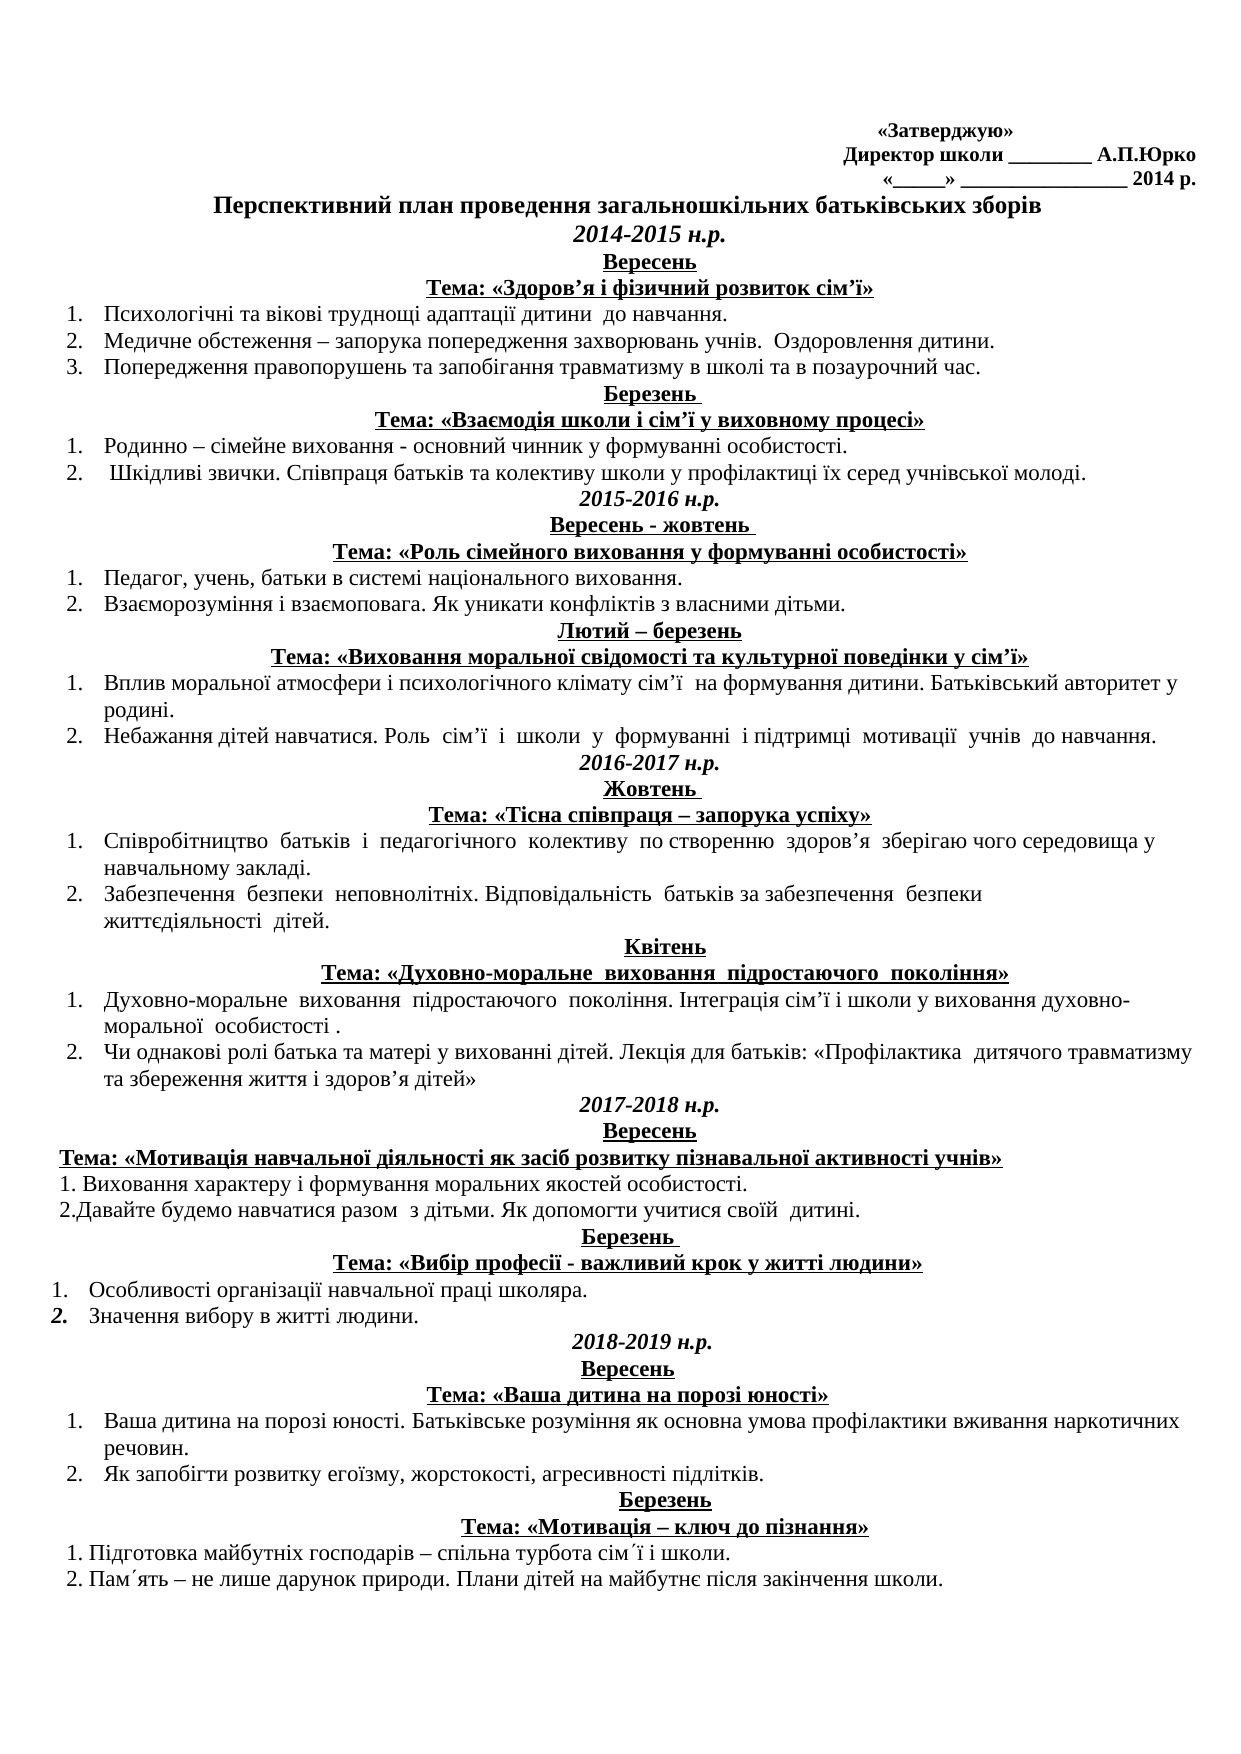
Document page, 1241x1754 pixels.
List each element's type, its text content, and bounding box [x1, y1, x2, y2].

text Тема: «Виховання моральної свідомості та культурної поведінки у сім’ї» [103, 643, 1196, 669]
list Чи однакові ролі батька та матері у вихованні дітей. Лекція для батьків: «Профілактика дитячого травматизму та збереження життя і здоров’я дітей» [66, 1038, 1196, 1091]
subtitle Тема: «Вибір професії - важливий крок у житті людини» [59, 1249, 1196, 1276]
text Вересень [59, 1355, 1196, 1381]
list 2018-2019 н.р. [89, 1328, 1196, 1355]
list Ваша дитина на порозі юності. Батьківське розуміння як основна умова профілактики вживання наркотичних речовин. [66, 1407, 1196, 1460]
text Березень [134, 1486, 1196, 1513]
text Директор школи ________ А.П.Юрко [59, 142, 1196, 166]
list Духовно-моральне виховання підростаючого покоління. Інтеграція сім’ї і школи у виховання духовно-моральної особистості . [66, 986, 1196, 1038]
text 2014-2015 н.р. [103, 219, 1196, 248]
list Небажання дітей навчатися. Роль сім’ї і школи у формуванні і підтримці мотивації учнів до навчання. [66, 722, 1196, 748]
text «Затверджую» [59, 118, 1196, 142]
list Підготовка майбутніх господарів – спільна турбота сімї і школи. [66, 1539, 1196, 1566]
list Родинно – сімейне виховання - основний чинник у формуванні особистості. [66, 432, 1196, 459]
list Шкідливі звички. Співпраця батьків та колективу школи у профілактиці їх серед учнівської молоді. [66, 459, 1196, 485]
text Тема: «Тісна співпраця – запорука успіху» [103, 801, 1196, 828]
text Тема: «Мотивація – ключ до пізнання» [134, 1513, 1196, 1539]
list Особливості організації навчальної праці школяра. [51, 1276, 1196, 1302]
text 2015-2016 н.р. [103, 485, 1196, 511]
list Медичне обстеження – запорука попередження захворювань учнів. Оздоровлення дитини. [66, 327, 1196, 353]
text Вересень [103, 248, 1196, 274]
text 2.Давайте будемо навчатися разом з дітьми. Як допомогти учитися своїй дитині. [59, 1197, 1196, 1223]
list Березень [103, 379, 1196, 406]
list Попередження правопорушень та запобігання травматизму в школі та в позаурочний час. [66, 353, 1196, 379]
list Як запобігти розвитку егоїзму, жорстокості, агресивності підлітків. [66, 1460, 1196, 1486]
list Лютий – березень [103, 617, 1196, 643]
text Жовтень [103, 775, 1196, 801]
list Тема: «Взаємодія школи і сім’ї у виховному процесі» [103, 406, 1196, 432]
text Тема: «Здоров’я і фізичний розвиток сім’ї» [103, 274, 1196, 301]
list Тема: «Духовно-моральне виховання підростаючого покоління» [134, 959, 1196, 986]
text 2017-2018 н.р. [103, 1091, 1196, 1117]
text «_____» ________________ 2014 р. [59, 166, 1196, 190]
list Психологічні та вікові труднощі адаптації дитини до навчання. [66, 301, 1196, 327]
subtitle Тема: «Мотивація навчальної діяльності як засіб розвитку пізнавальної активності учнів» [59, 1144, 1196, 1170]
text 2016-2017 н.р. [103, 748, 1196, 775]
text Тема: «Ваша дитина на порозі юності» [59, 1381, 1196, 1407]
list Співробітництво батьків і педагогічного колективу по створенню здоров’я зберігаю чого середовища у навчальному закладі. [66, 828, 1196, 880]
text Перспективний план проведення загальношкільних батьківських зборів [59, 190, 1196, 219]
list Квітень [134, 933, 1196, 959]
list Память – не лише дарунок природи. Плани дітей на майбутнє після закінчення школи. [66, 1566, 1196, 1592]
list Забезпечення безпеки неповнолітніх. Відповідальність батьків за забезпечення безпеки життєдіяльності дітей. [66, 880, 1196, 933]
list Педагог, учень, батьки в системі національного виховання. [66, 564, 1196, 590]
text Тема: «Роль сімейного виховання у формуванні особистості» [103, 538, 1196, 564]
list Вплив моральної атмосфери і психологічного клімату сім’ї на формування дитини. Батьківський авторитет у родині. [66, 669, 1196, 722]
list Значення вибору в житті людини. [51, 1302, 1196, 1328]
list Взаєморозуміння і взаємоповага. Як уникати конфліктів з власними дітьми. [66, 590, 1196, 617]
text Вересень [103, 1117, 1196, 1144]
text 1. Виховання характеру і формування моральних якостей особистості. [59, 1170, 1196, 1197]
text Березень [59, 1223, 1196, 1249]
text Вересень - жовтень [103, 511, 1196, 538]
